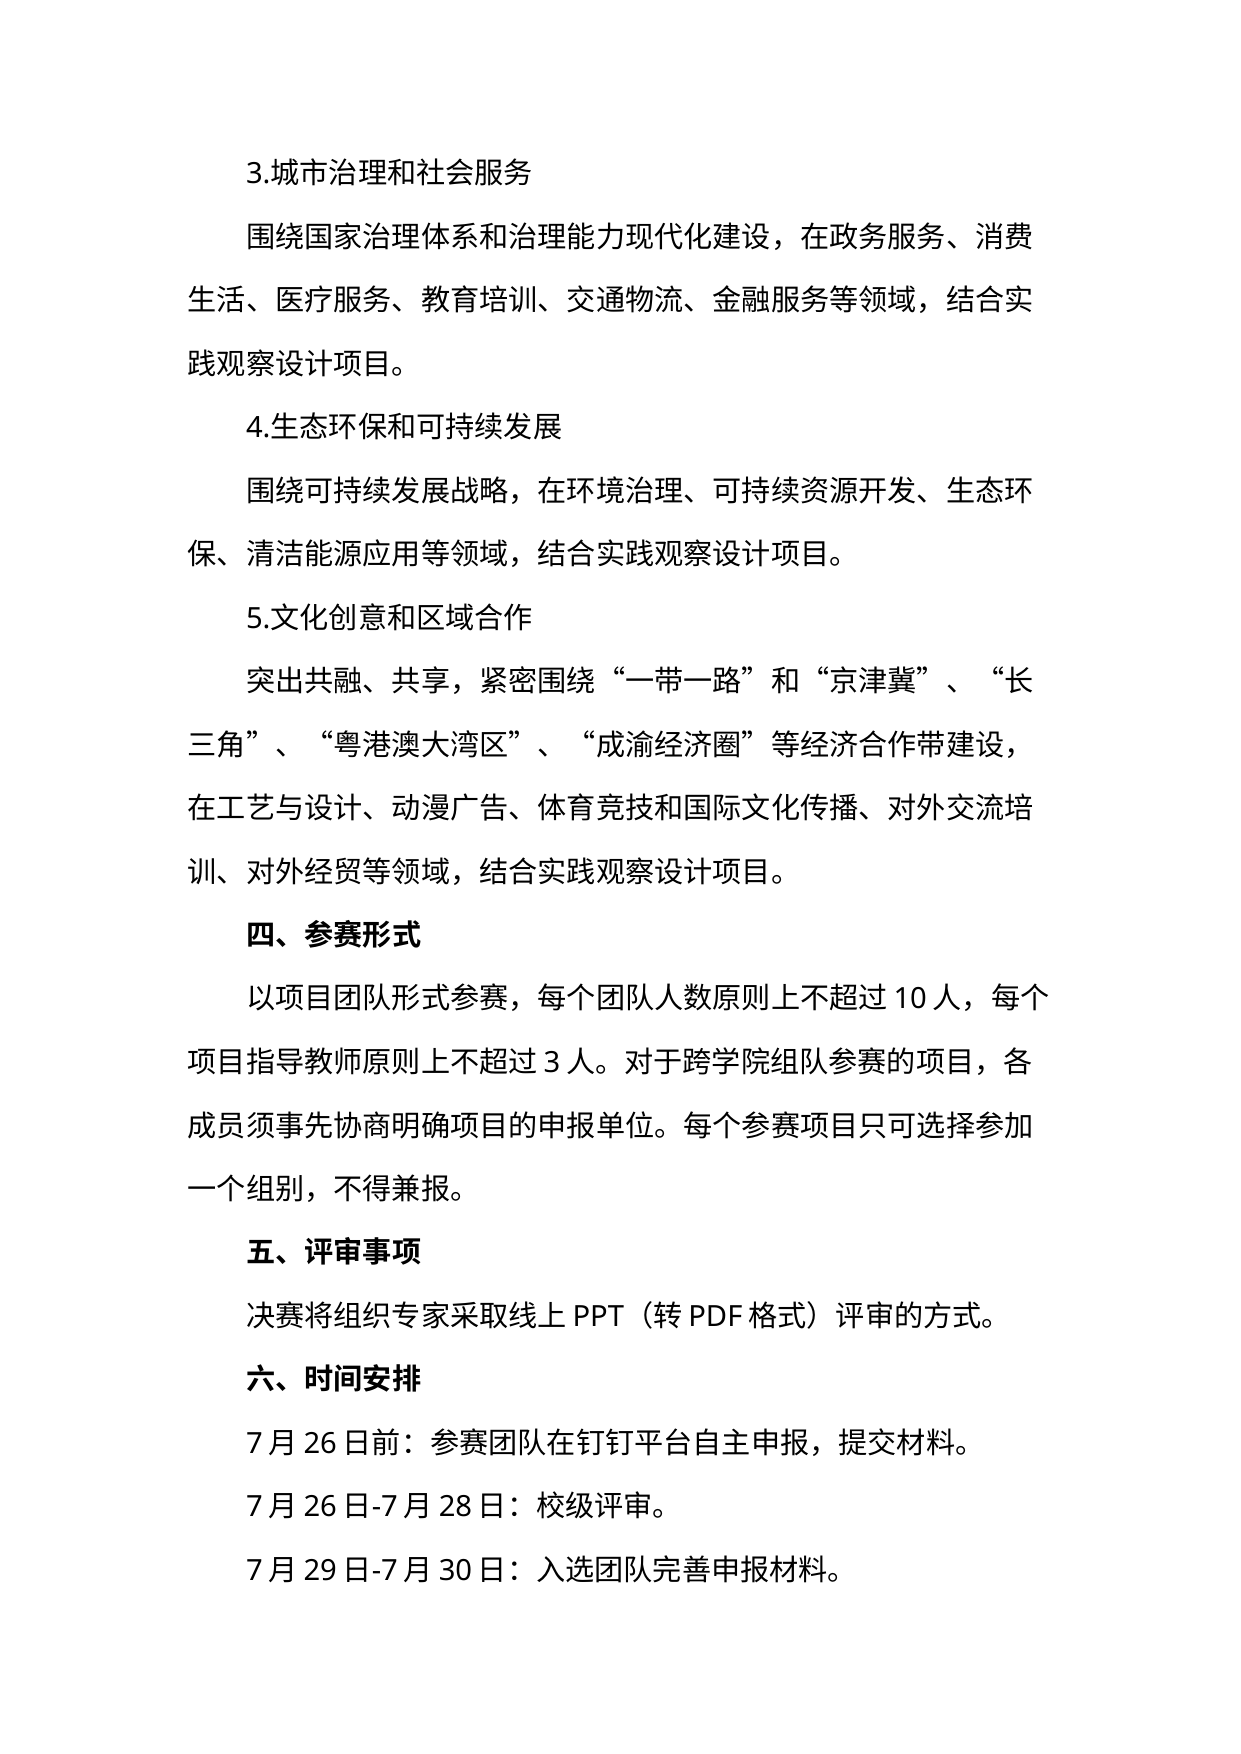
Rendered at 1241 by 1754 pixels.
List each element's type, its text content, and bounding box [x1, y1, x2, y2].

text 围绕可持续发展战略，在环境治理、可持续资源开发、生态环保、清洁能源应用等领域，结合实践观察设计项目。 [187, 467, 1053, 573]
text 7月26日-7月28日：校级评审。 [187, 1483, 1053, 1525]
text 5.文化创意和区域合作 [187, 594, 1053, 637]
text 四、参赛形式 [187, 912, 1053, 954]
text 六、时间安排 [187, 1356, 1053, 1398]
text 决赛将组织专家采取线上PPT（转PDF格式）评审的方式。 [187, 1292, 1053, 1335]
text 3.城市治理和社会服务 [187, 150, 1053, 192]
text 以项目团队形式参赛，每个团队人数原则上不超过10人，每个项目指导教师原则上不超过3人。对于跨学院组队参赛的项目，各成员须事先协商明确项目的申报单位。每个参赛项目只可选择参加一个组别，不得兼报。 [187, 975, 1053, 1208]
text 突出共融、共享，紧密围绕“一带一路”和“京津冀”、“长三角”、“粤港澳大湾区”、“成渝经济圈”等经济合作带建设，在工艺与设计、动漫广告、体育竞技和国际文化传播、对外交流培训、对外经贸等领域，结合实践观察设计项目。 [187, 658, 1053, 890]
text 围绕国家治理体系和治理能力现代化建设，在政务服务、消费生活、医疗服务、教育培训、交通物流、金融服务等领域，结合实践观察设计项目。 [187, 213, 1053, 383]
text 7月26日前：参赛团队在钉钉平台自主申报，提交材料。 [187, 1419, 1053, 1462]
text 4.生态环保和可持续发展 [187, 404, 1053, 446]
text 7月29日-7月30日：入选团队完善申报材料。 [187, 1546, 1053, 1589]
list 评审事项 [187, 1229, 1053, 1271]
